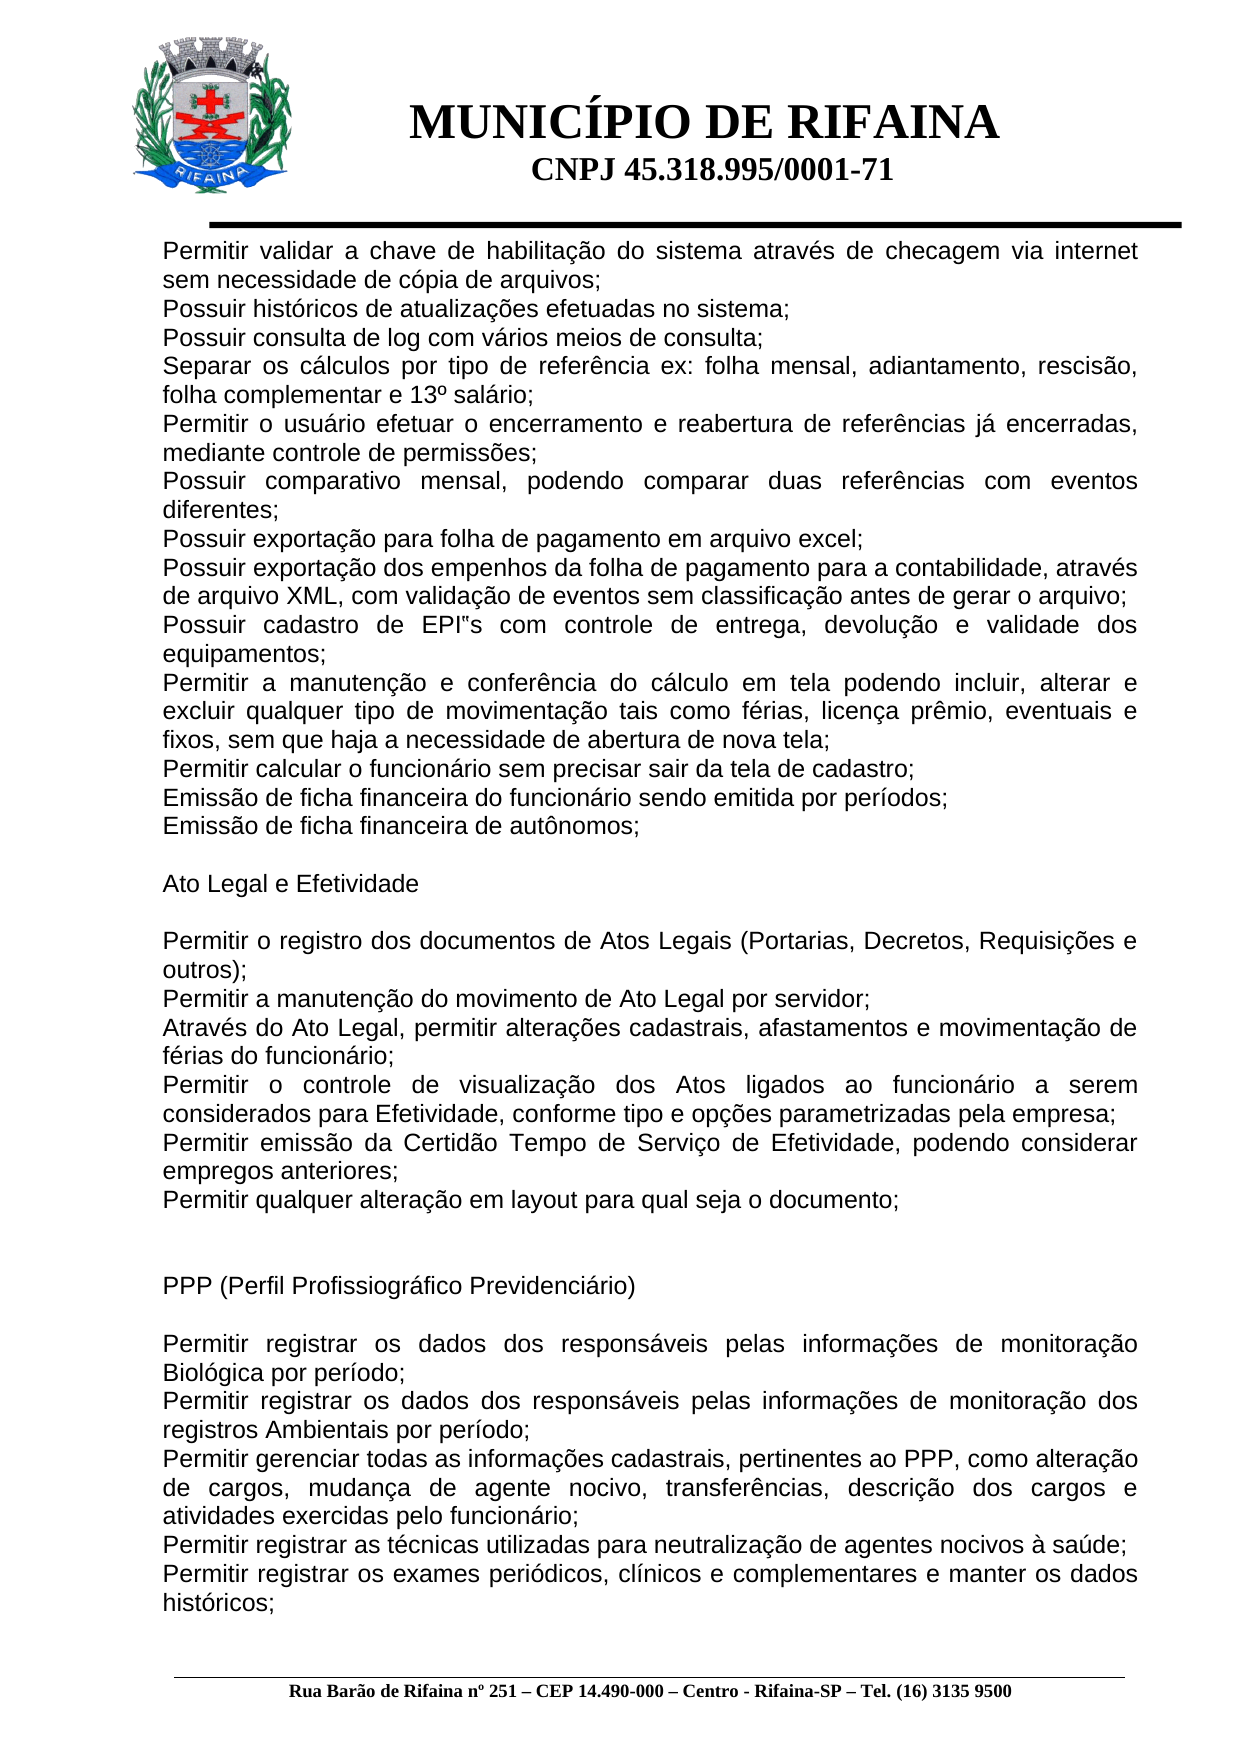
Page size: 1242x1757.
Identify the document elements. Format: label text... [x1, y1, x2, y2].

text Possuir exportação dos empenhos da folha de pagamento para a contabilidade, através de arquivo XML, com validação de eventos sem classificação antes de gerar o arquivo; [162, 553, 1139, 610]
text Permitir gerenciar todas as informações cadastrais, pertinentes ao PPP, como alteração de cargos, mudança de agente nocivo, transferências, descrição dos cargos e atividades exercidas pelo funcionário; [162, 1444, 1139, 1530]
text Ato Legal e Efetividade [162, 869, 1139, 898]
text Emissão de ficha financeira de autônomos; [162, 811, 1139, 840]
text Permitir registrar as técnicas utilizadas para neutralização de agentes nocivos à saúde; [162, 1530, 1139, 1559]
text Permitir registrar os dados dos responsáveis pelas informações de monitoração dos registros Ambientais por período; [162, 1386, 1139, 1444]
text Através do Ato Legal, permitir alterações cadastrais, afastamentos e movimentação de férias do funcionário; [162, 1013, 1139, 1070]
text Permitir emissão da Certidão Tempo de Serviço de Efetividade, podendo considerar empregos anteriores; [162, 1128, 1139, 1185]
picture [132, 34, 292, 194]
text Possuir cadastro de EPI‟s com controle de entrega, devolução e validade dos equipamentos; [162, 610, 1139, 668]
text Possuir consulta de log com vários meios de consulta; [162, 323, 1139, 351]
text PPP (Perfil Profissiográfico Previdenciário) [162, 1271, 1139, 1300]
text Possuir comparativo mensal, podendo comparar duas referências com eventos diferentes; [162, 466, 1139, 524]
text Permitir registrar os exames periódicos, clínicos e complementares e manter os dados históricos; [162, 1559, 1139, 1616]
text Permitir a manutenção e conferência do cálculo em tela podendo incluir, alterar e excluir qualquer tipo de movimentação tais como férias, licença prêmio, eventuais e fixos, sem que haja a necessidade de abertura de nova tela; [162, 668, 1139, 754]
text Possuir históricos de atualizações efetuadas no sistema; [162, 294, 1139, 323]
text Permitir calcular o funcionário sem precisar sair da tela de cadastro; [162, 754, 1139, 783]
text Permitir o usuário efetuar o encerramento e reabertura de referências já encerradas, mediante controle de permissões; [162, 409, 1139, 466]
text Emissão de ficha financeira do funcionário sendo emitida por períodos; [162, 783, 1139, 811]
text Separar os cálculos por tipo de referência ex: folha mensal, adiantamento, rescisão, folha complementar e 13º salário; [162, 351, 1139, 409]
text Possuir exportação para folha de pagamento em arquivo excel; [162, 524, 1139, 553]
text Permitir validar a chave de habilitação do sistema através de checagem via internet sem necessidade de cópia de arquivos; [162, 236, 1139, 294]
text Permitir o controle de visualização dos Atos ligados ao funcionário a serem considerados para Efetividade, conforme tipo e opções parametrizadas pela empresa; [162, 1070, 1139, 1128]
text Permitir a manutenção do movimento de Ato Legal por servidor; [162, 984, 1139, 1013]
text Permitir registrar os dados dos responsáveis pelas informações de monitoração Biológica por período; [162, 1329, 1139, 1386]
text Permitir qualquer alteração em layout para qual seja o documento; [162, 1185, 1139, 1214]
text Permitir o registro dos documentos de Atos Legais (Portarias, Decretos, Requisições e outros); [162, 926, 1139, 984]
